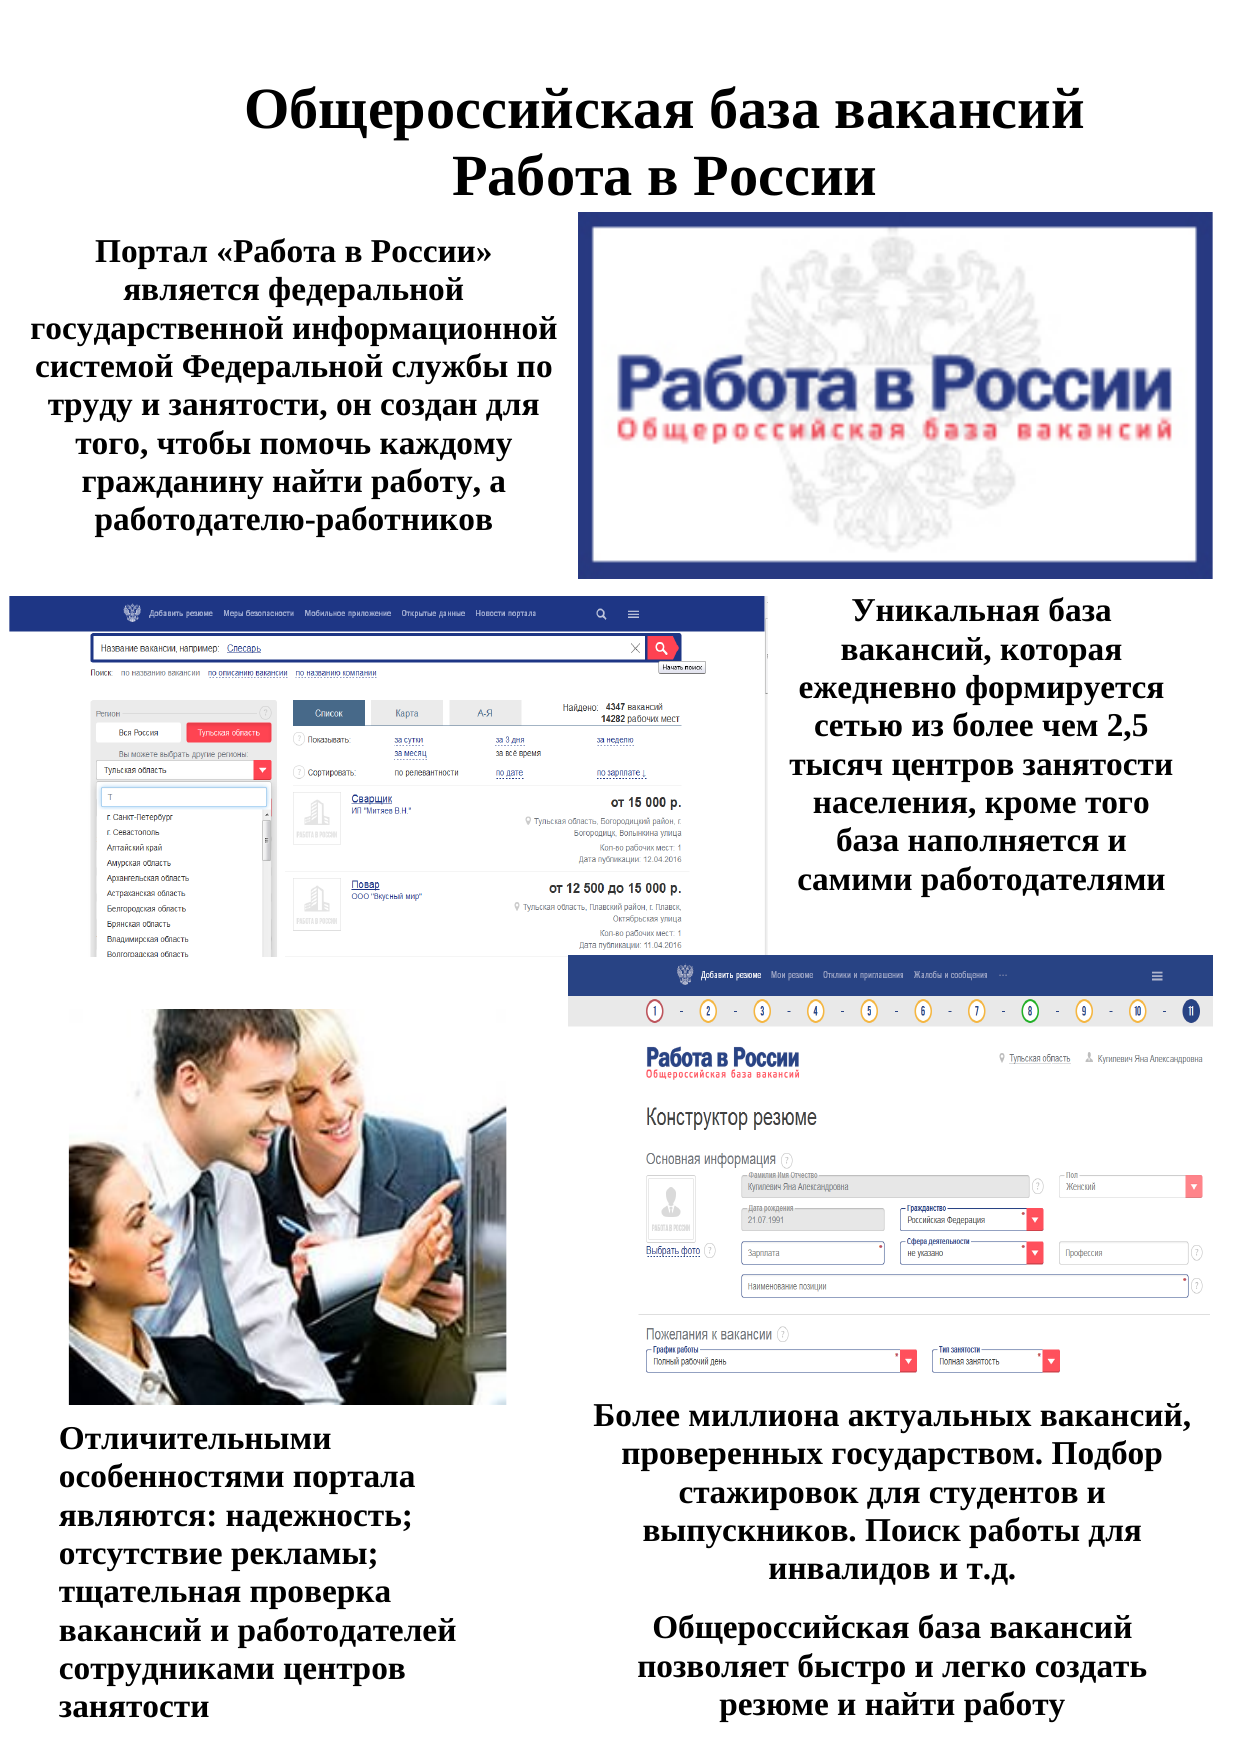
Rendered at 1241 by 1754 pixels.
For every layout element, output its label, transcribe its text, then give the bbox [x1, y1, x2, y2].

text Общероссийская база вакансий Работа в России [177, 74, 1152, 208]
picture [578, 212, 1213, 579]
picture [9, 596, 1213, 1375]
picture [68, 1009, 507, 1405]
